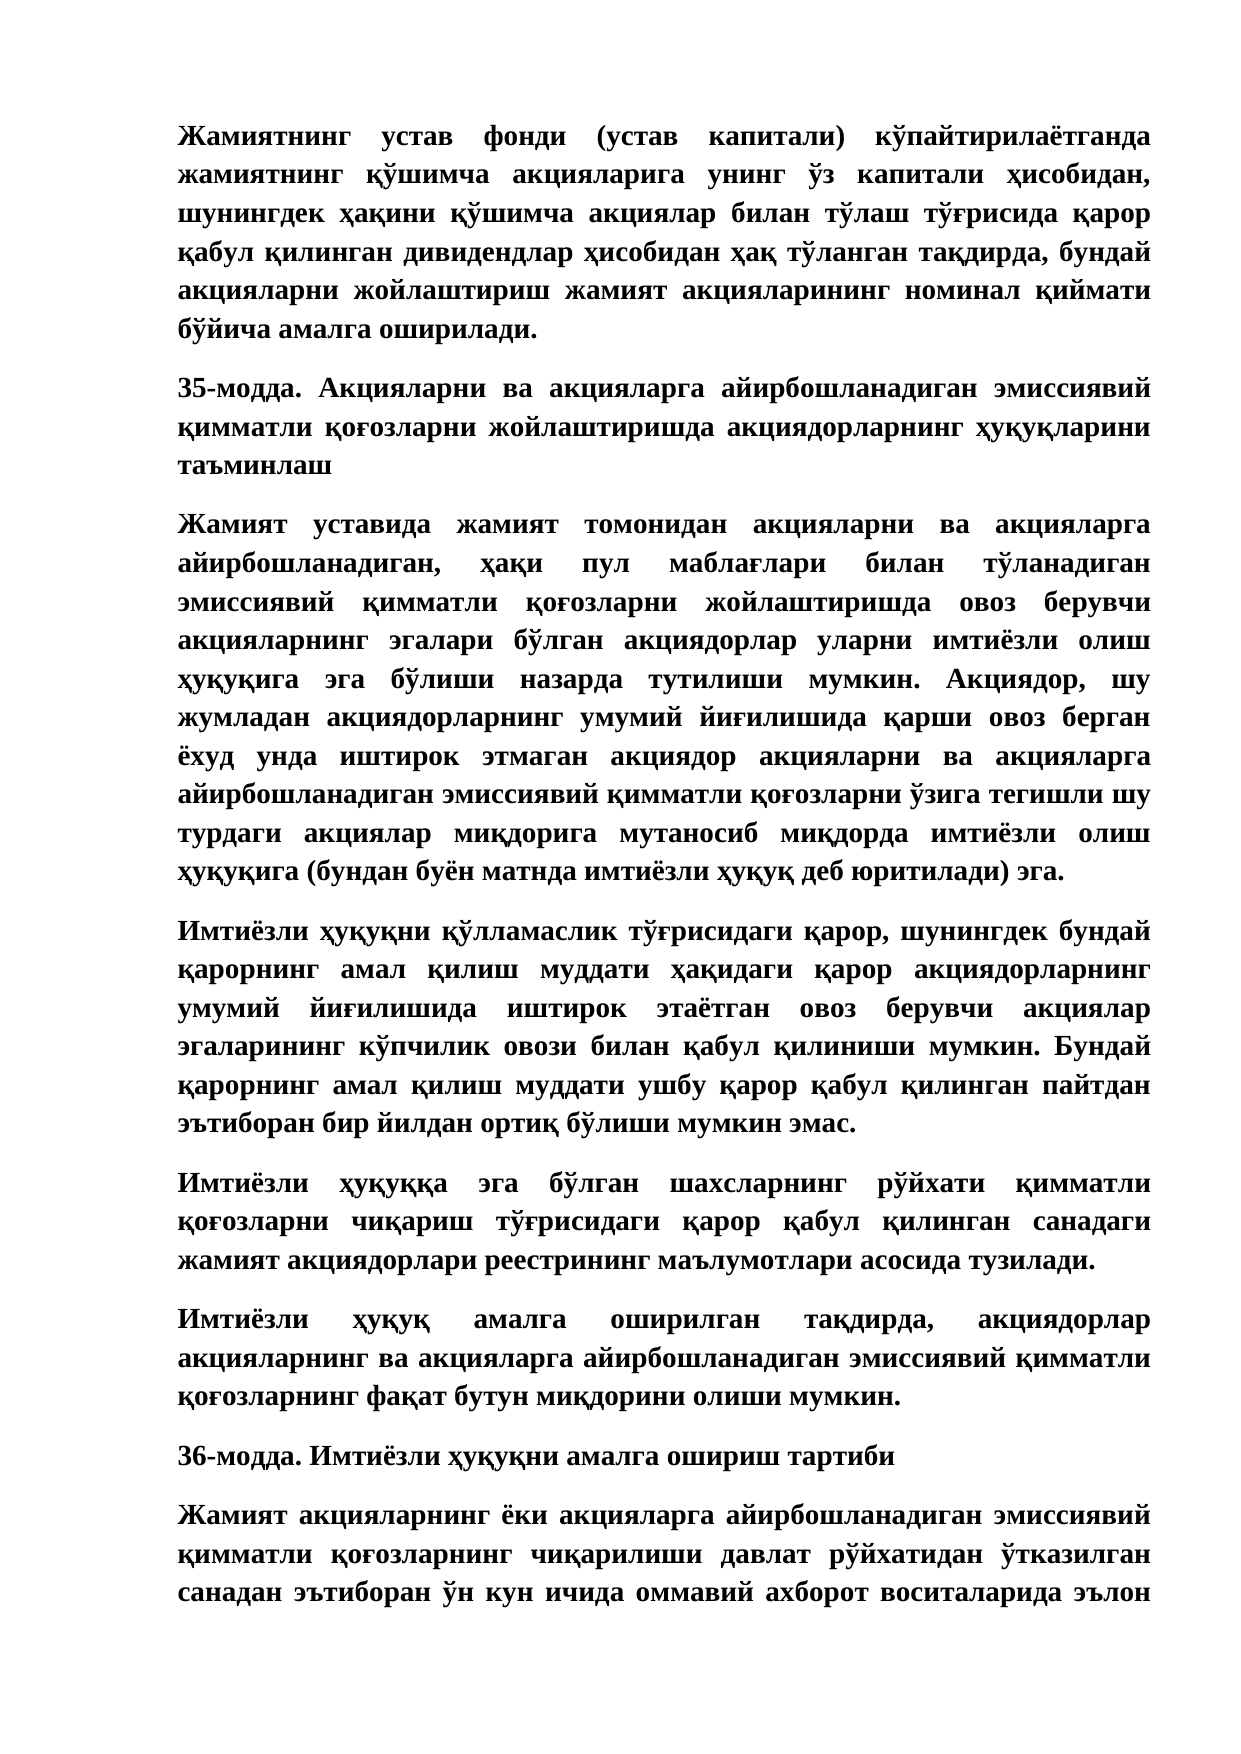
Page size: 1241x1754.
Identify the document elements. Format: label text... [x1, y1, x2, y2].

text Имтиёзли ҳуқуқни қўлламаслик тўғрисидаги қарор, шунингдек бундай қарорнинг амал қилиш муддати ҳақидаги қарор акциядорларнинг умумий йиғилишида иштирок этаётган овоз берувчи акциялар эгаларининг кўпчилик овози билан қабул қилиниши мумкин. Бундай қарорнинг амал қилиш муддати ушбу қарор қабул қилинган пайтдан эътиборан бир йилдан ортиқ бўлиши мумкин эмас. [177, 913, 1152, 1139]
text Жамиятнинг устав фонди (устав капитали) кўпайтирилаётганда жамиятнинг қўшимча акцияларига унинг ўз капитали ҳисобидан, шунингдек ҳақини қўшимча акциялар билан тўлаш тўғрисида қарор қабул қилинган дивидендлар ҳисобидан ҳақ тўланган тақдирда, бундай акцияларни жойлаштириш жамият акцияларининг номинал қиймати бўйича амалга оширилади. [177, 118, 1152, 344]
text 35-модда. Акцияларни ва акцияларга айирбошланадиган эмиссиявий қимматли қоғозларни жойлаштиришда акциядорларнинг ҳуқуқларини таъминлаш [177, 370, 1152, 481]
text Имтиёзли ҳуқуққа эга бўлган шахсларнинг рўйхати қимматли қоғозларни чиқариш тўғрисидаги қарор қабул қилинган санадаги жамият акциядорлари реестрининг маълумотлари асосида тузилади. [177, 1165, 1152, 1276]
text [177, 1497, 1152, 1608]
text 36-модда. Имтиёзли ҳуқуқни амалга ошириш тартиби [177, 1438, 1152, 1471]
text Жамият уставида жамият томонидан акцияларни ва акцияларга айирбошланадиган, ҳақи пул маблағлари билан тўланадиган эмиссиявий қимматли қоғозларни жойлаштиришда овоз берувчи акцияларнинг эгалари бўлган акциядорлар уларни имтиёзли олиш ҳуқуқига эга бўлиши назарда тутилиши мумкин. Акциядор, шу жумладан акциядорларнинг умумий йиғилишида қарши овоз берган ёхуд унда иштирок этмаган акциядор акцияларни ва акцияларга айирбошланадиган эмиссиявий қимматли қоғозларни ўзига тегишли шу турдаги акциялар миқдорига мутаносиб миқдорда имтиёзли олиш ҳуқуқига (бундан буён матнда имтиёзли ҳуқуқ деб юритилади) эга. [177, 507, 1152, 887]
text Имтиёзли ҳуқуқ амалга оширилган тақдирда, акциядорлар акцияларнинг ва акцияларга айирбошланадиган эмиссиявий қимматли қоғозларнинг фақат бутун миқдорини олиши мумкин. [177, 1301, 1152, 1412]
